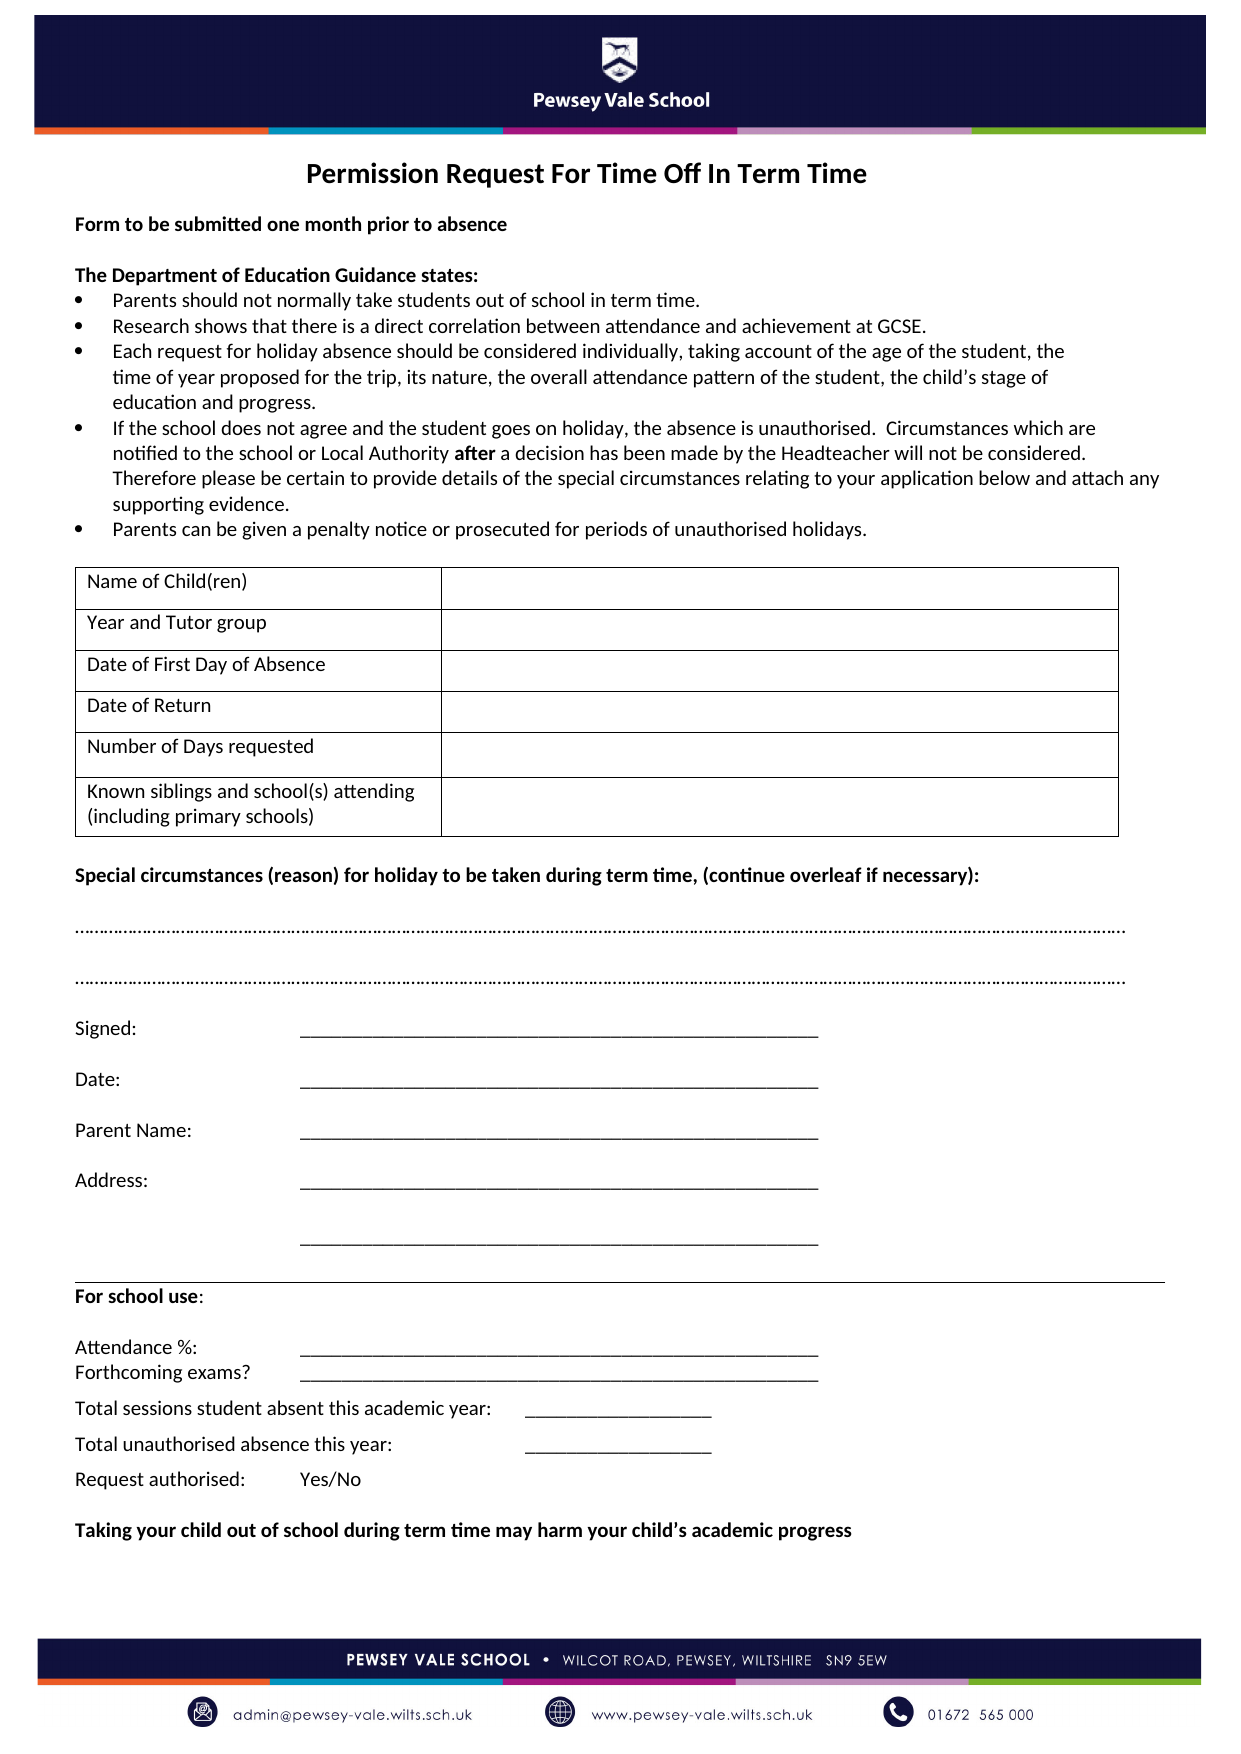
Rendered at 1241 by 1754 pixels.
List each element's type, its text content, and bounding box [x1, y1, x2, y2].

list Each request for holiday absence should be considered individually, taking account of the age of the student, the time of year proposed for the trip, its nature, the overall attendance pattern of the student, the child’s stage of education and progress. [75, 338, 1098, 415]
picture [37, 1638, 1202, 1727]
text __________________________________________________ [75, 1224, 1165, 1249]
text Taking your child out of school during term time may harm your child’s academic progress [75, 1517, 1165, 1543]
list If the school does not agree and the student goes on holiday, the absence is unauthorised. Circumstances which are notified to the school or Local Authority after a decision has been made by the Headteacher will not be considered. Therefore please be certain to provide details of the special circumstances relating to your application below and attach any supporting evidence. [75, 415, 1165, 516]
table_header [442, 568, 1118, 608]
table_cell [442, 651, 1118, 691]
table_cell [442, 778, 1118, 836]
text Parent Name: __________________________________________________ [75, 1117, 1165, 1142]
text The Department of Education Guidance states: [75, 262, 1098, 288]
list Research shows that there is a direct correlation between attendance and achievement at GCSE. [75, 313, 1098, 338]
text Total sessions student absent this academic year: __________________ [75, 1395, 1165, 1421]
text Address: __________________________________________________ [75, 1168, 1165, 1193]
table_cell [442, 733, 1118, 777]
table_cell Year and Tutor group [76, 610, 441, 650]
text ………………………………………………………………………………………………………………………………………………………………………………………………… [75, 913, 1165, 939]
text Special circumstances (reason) for holiday to be taken during term time, (continue overleaf if necessary): [75, 863, 1165, 888]
picture [34, 15, 1206, 136]
table_cell Number of Days requested [76, 733, 441, 777]
text Total unauthorised absence this year: __________________ [75, 1431, 1165, 1456]
text ………………………………………………………………………………………………………………………………………………………………………………………………… [75, 964, 1165, 990]
text Form to be submitted one month prior to absence [75, 211, 1165, 237]
table_cell [442, 610, 1118, 650]
list Parents should not normally take students out of school in term time. [75, 288, 1098, 313]
table_cell [442, 692, 1118, 732]
text Signed: __________________________________________________ [75, 1015, 1165, 1041]
text Permission Request For Time Off In Term Time [75, 156, 1098, 191]
text Forthcoming exams? __________________________________________________ [75, 1359, 1165, 1385]
table_header Name of Child(ren) [76, 568, 441, 608]
text Request authorised: Yes/No [75, 1466, 1165, 1492]
table_cell Known siblings and school(s) attending (including primary schools) [76, 778, 441, 836]
table_cell Date of Return [76, 692, 441, 732]
text For school use: [75, 1283, 1165, 1309]
text Attendance %: __________________________________________________ [75, 1334, 1165, 1359]
list Parents can be given a penalty notice or prosecuted for periods of unauthorised holidays. [75, 516, 1098, 542]
text Date: __________________________________________________ [75, 1066, 1165, 1091]
table_cell Date of First Day of Absence [76, 651, 441, 691]
